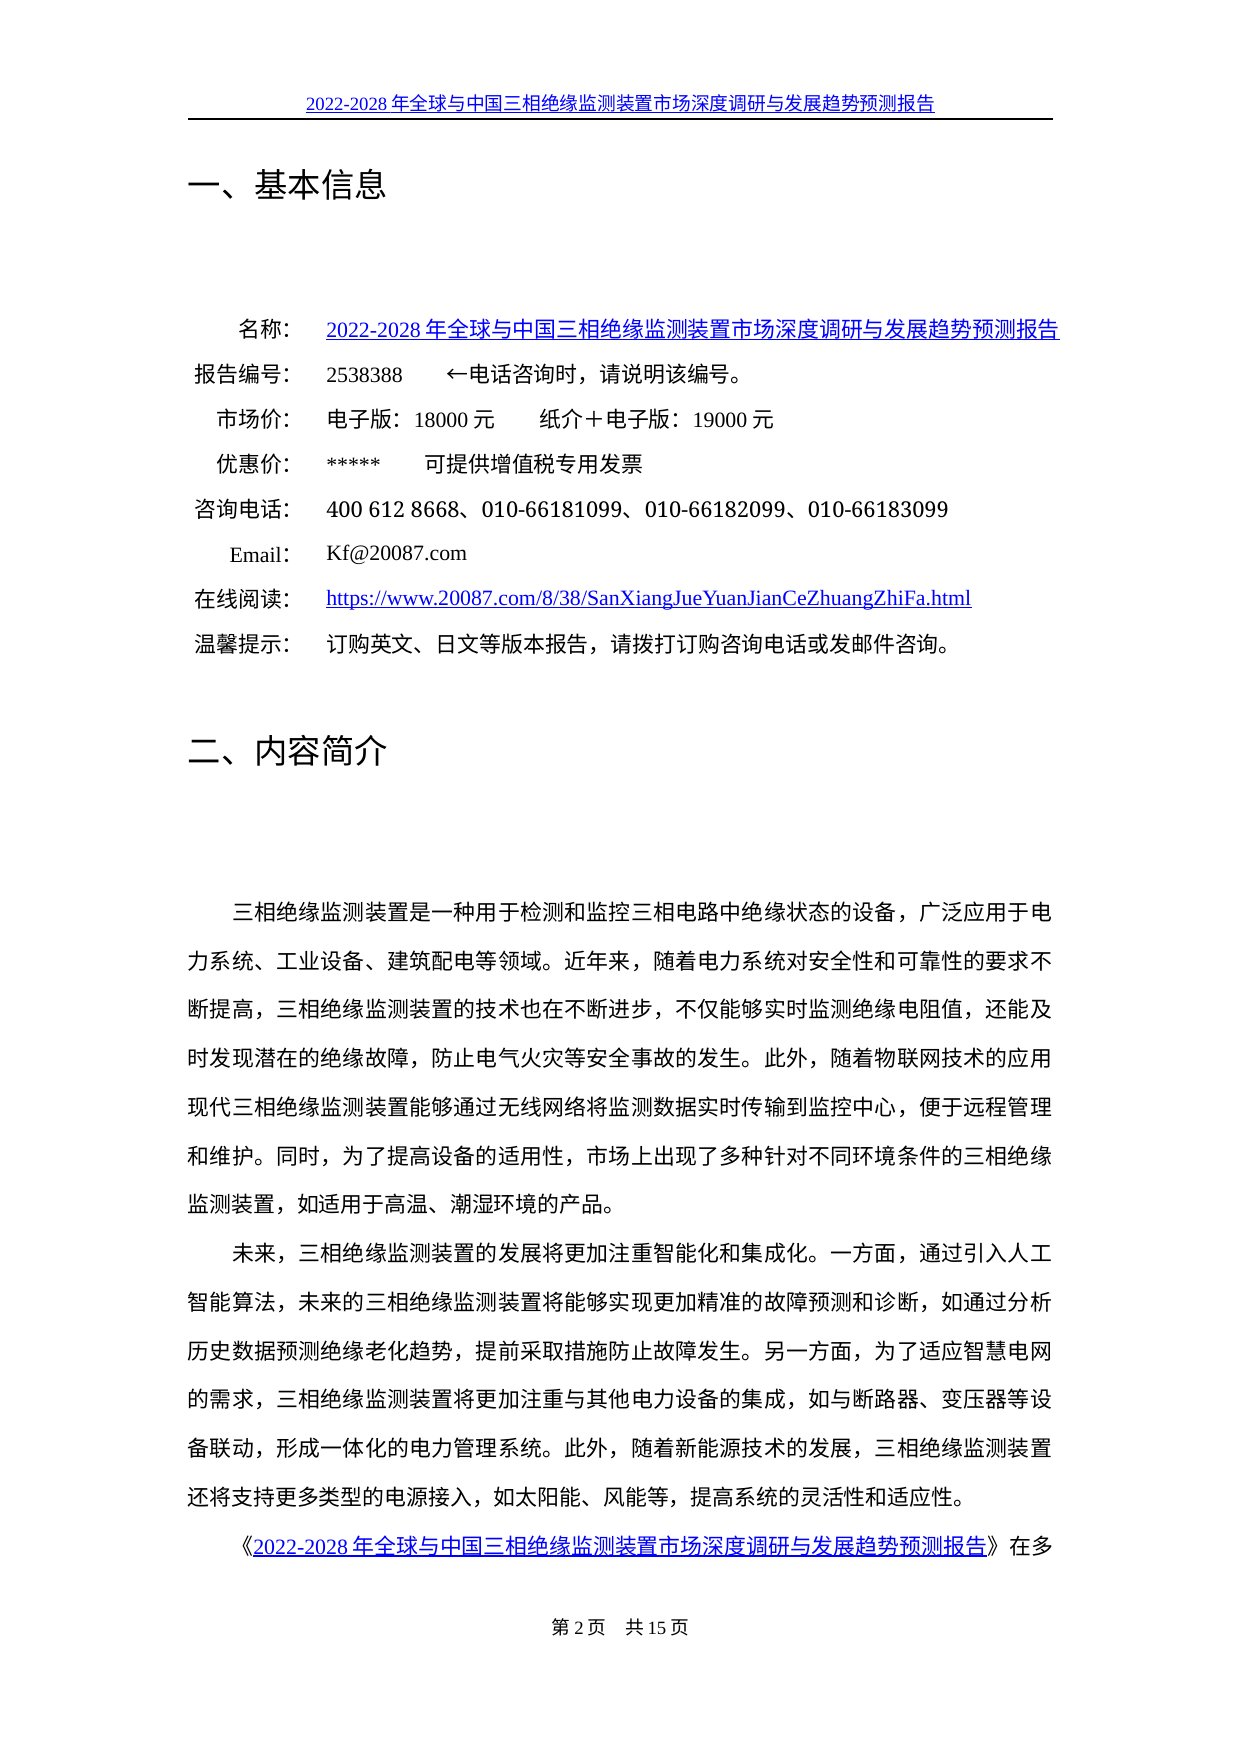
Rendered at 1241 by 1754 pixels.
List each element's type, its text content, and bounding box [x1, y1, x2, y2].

table_cell 电子版：18000 元 纸介＋电子版：19000 元 [315, 402, 1073, 447]
table_header 名称： [167, 312, 315, 357]
title 一、基本信息 [187, 150, 1053, 215]
table_cell 2538388 ←电话咨询时，请说明该编号。 [315, 357, 1073, 402]
table_cell 报告编号： [167, 357, 315, 402]
table_cell 市场价： [167, 402, 315, 447]
title 二、内容简介 [187, 717, 1053, 782]
table_cell [315, 582, 1073, 627]
table_cell 订购英文、日文等版本报告，请拨打订购咨询电话或发邮件咨询。 [315, 627, 1073, 672]
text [187, 894, 1053, 1561]
table_cell 优惠价： [167, 447, 315, 492]
table_cell 400 612 8668、010-66181099、010-66182099、010-66183099 [315, 492, 1073, 537]
table_cell 温馨提示： [167, 627, 315, 672]
table_cell ***** 可提供增值税专用发票 [315, 447, 1073, 492]
table_cell 在线阅读： [167, 582, 315, 627]
table_cell Kf@20087.com [315, 537, 1073, 582]
table_cell Email： [167, 537, 315, 582]
table_cell 咨询电话： [167, 492, 315, 537]
table_header 2022-2028年全球与中国三相绝缘监测装置市场深度调研与发展趋势预测报告 [315, 312, 1073, 357]
